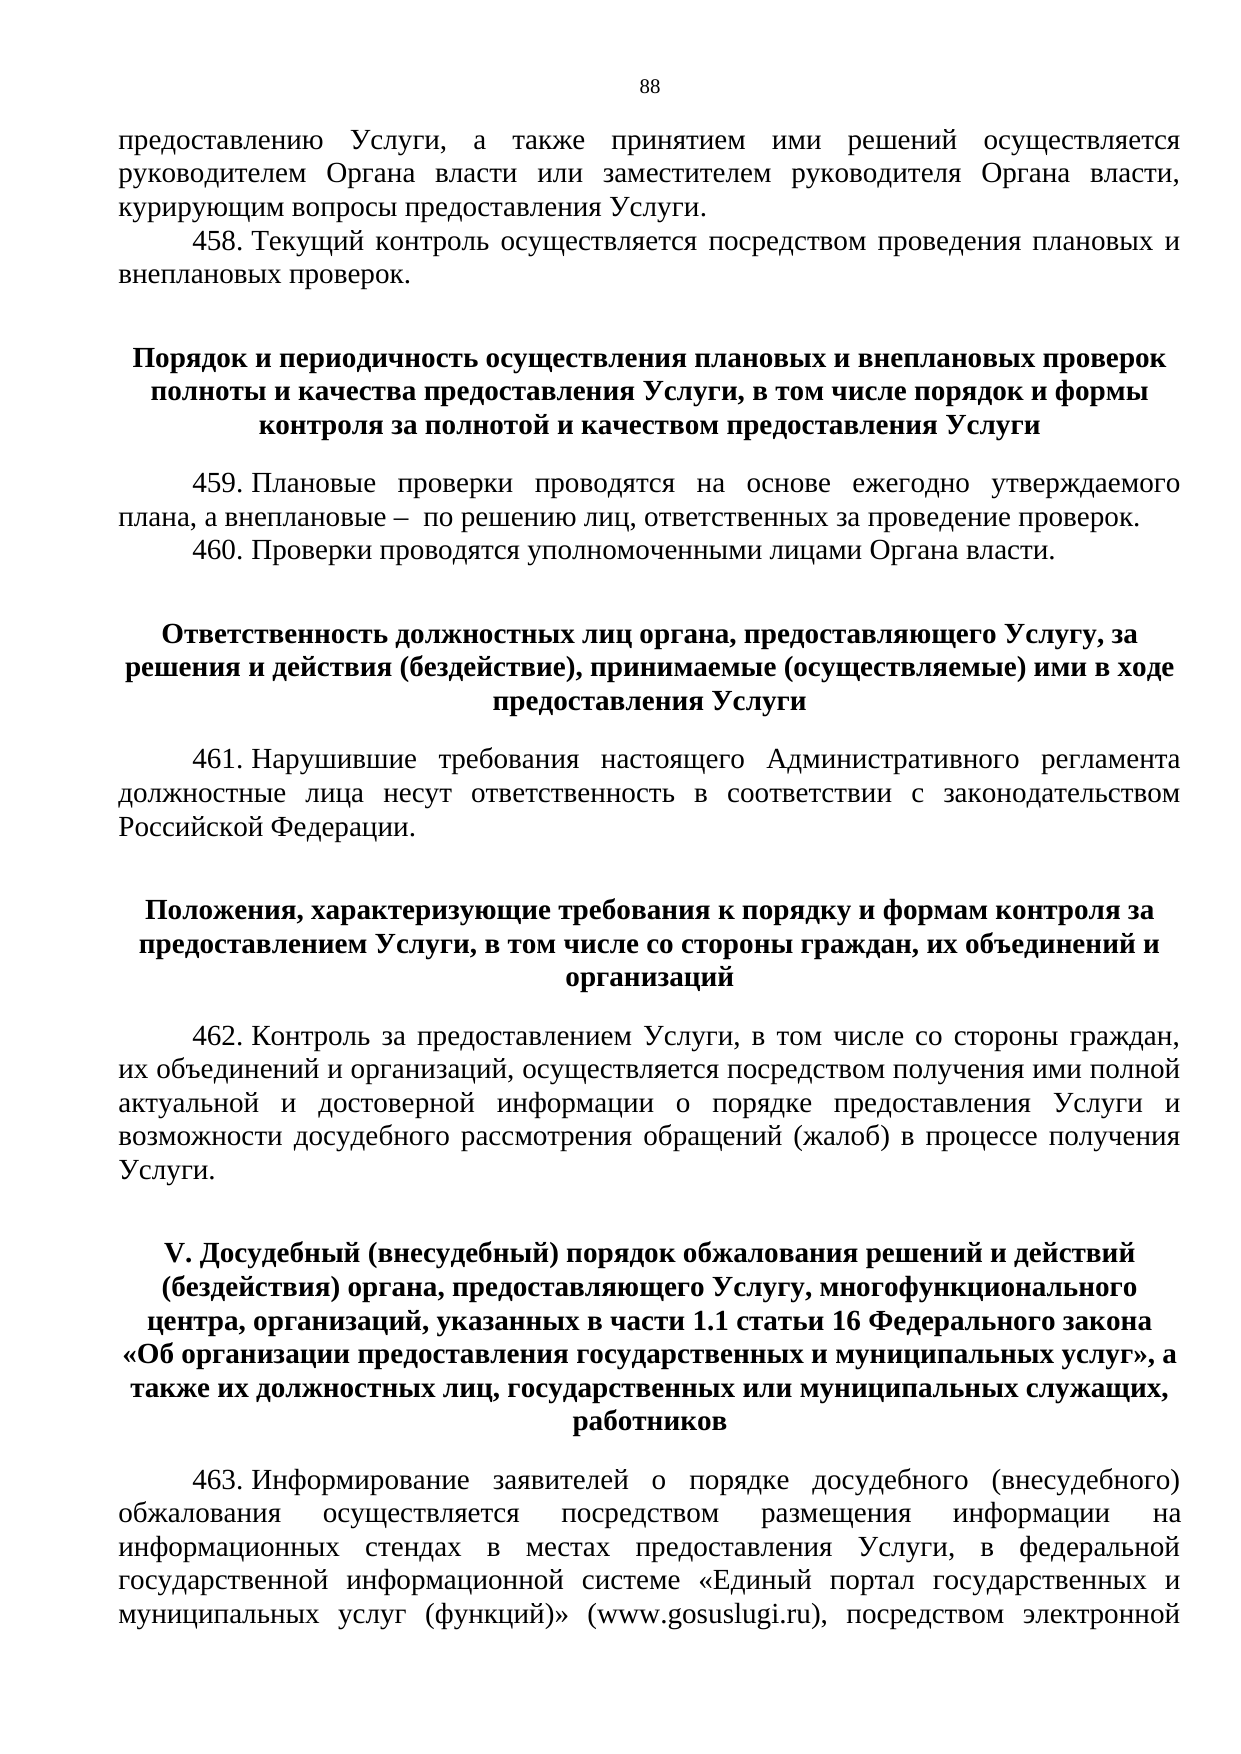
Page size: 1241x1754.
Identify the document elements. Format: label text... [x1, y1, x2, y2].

text V. Досудебный (внесудебный) порядок обжалования решений и действий (бездействия) органа, предоставляющего Услугу, многофункционального центра, организаций, указанных в части 1.1 статьи 16 Федерального закона «Об организации предоставления государственных и муниципальных услуг», а также их должностных лиц, государственных или муниципальных служащих, работников [118, 1236, 1181, 1437]
list Плановые проверки проводятся на основе ежегодно утверждаемого плана, а внеплановые – по решению лиц, ответственных за проведение проверок. [118, 465, 1181, 532]
list Проверки проводятся уполномоченными лицами Органа власти. [118, 532, 1181, 566]
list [118, 1462, 1181, 1629]
text Порядок и периодичность осуществления плановых и внеплановых проверок полноты и качества предоставления Услуги, в том числе порядок и формы контроля за полнотой и качеством предоставления Услуги [118, 340, 1181, 440]
list Нарушившие требования настоящего Административного регламента должностные лица несут ответственность в соответствии с законодательством Российской Федерации. [118, 742, 1181, 842]
list Текущий контроль осуществляется посредством проведения плановых и внеплановых проверок. [118, 223, 1181, 290]
text Положения, характеризующие требования к порядку и формам контроля за предоставлением Услуги, в том числе со стороны граждан, их объединений и организаций [118, 892, 1181, 993]
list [118, 122, 1181, 223]
text Ответственность должностных лиц органа, предоставляющего Услугу, за решения и действия (бездействие), принимаемые (осуществляемые) ими в ходе предоставления Услуги [118, 616, 1181, 717]
list Контроль за предоставлением Услуги, в том числе со стороны граждан, их объединений и организаций, осуществляется посредством получения ими полной актуальной и достоверной информации о порядке предоставления Услуги и возможности досудебного рассмотрения обращений (жалоб) в процессе получения Услуги. [118, 1018, 1181, 1186]
